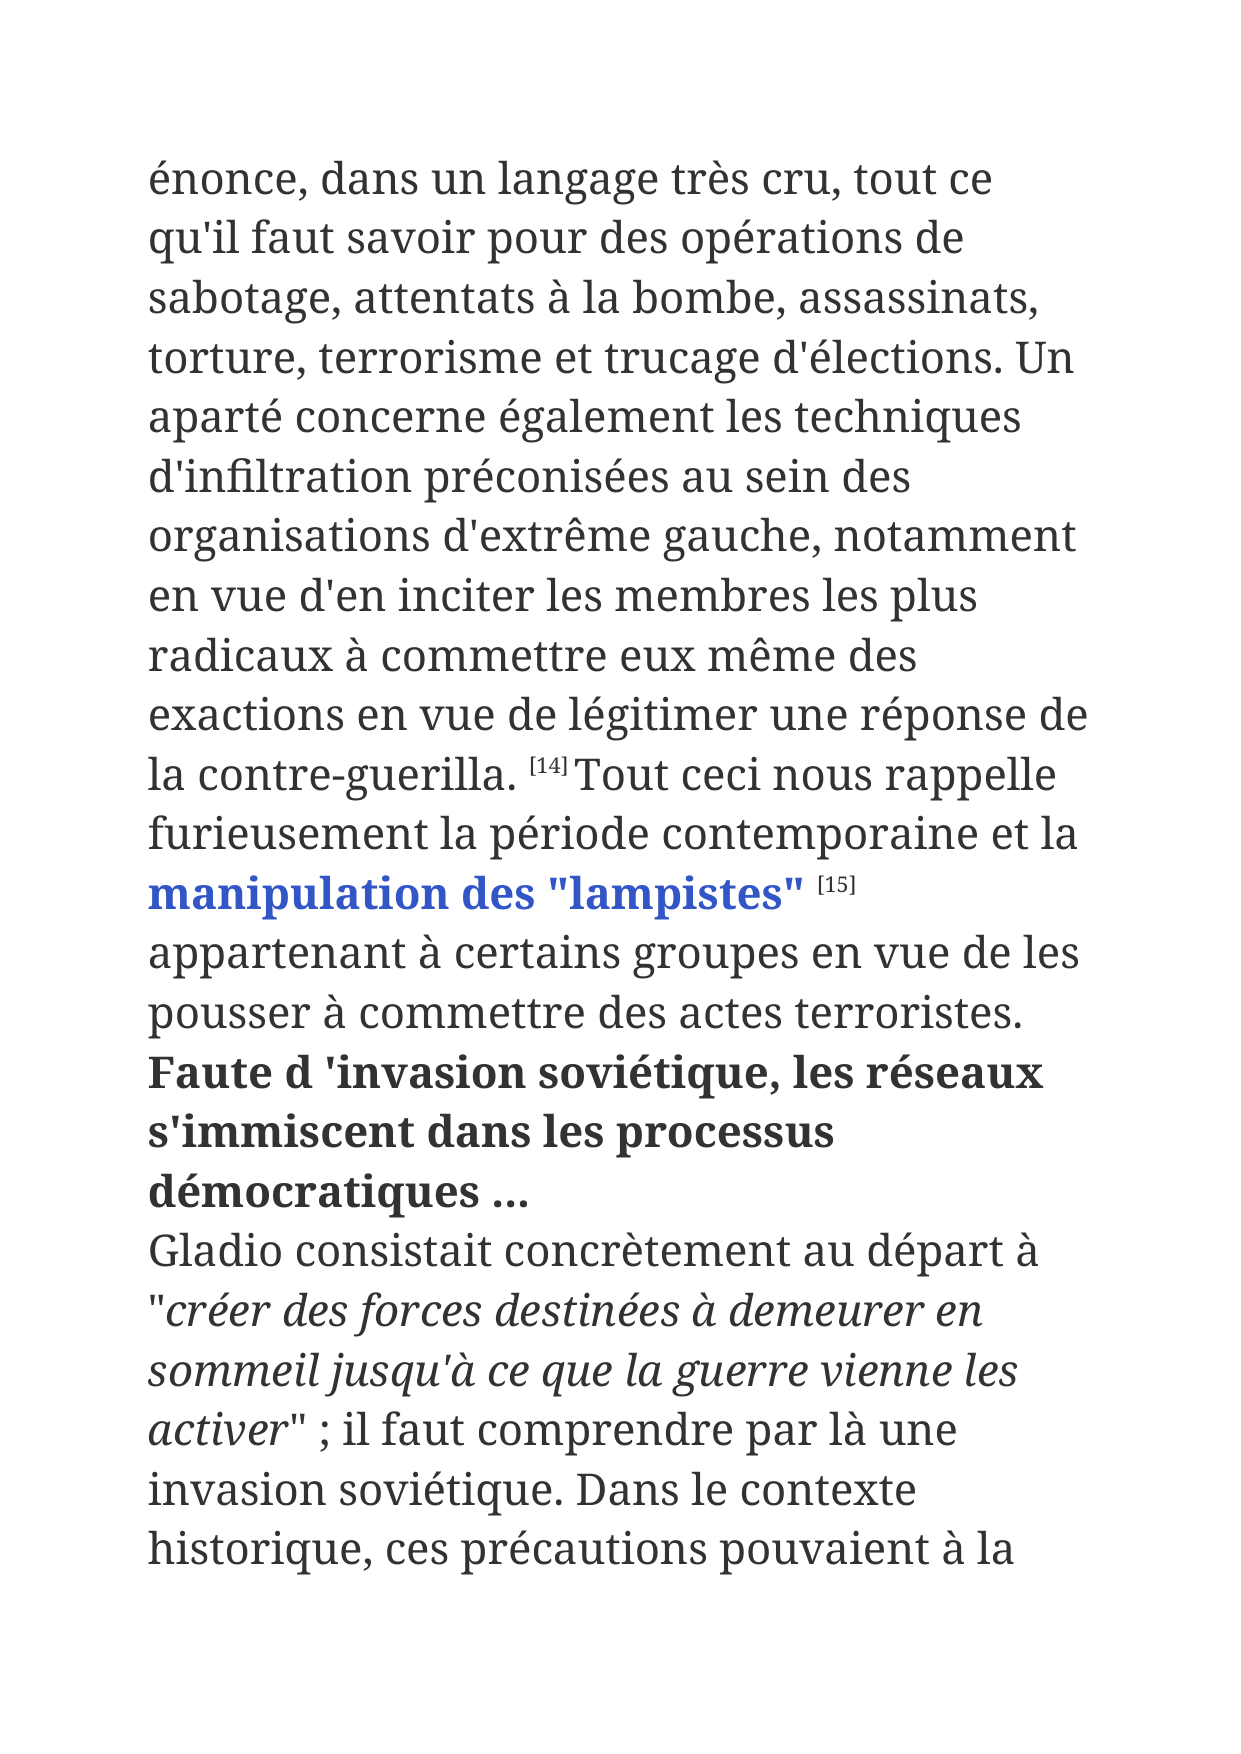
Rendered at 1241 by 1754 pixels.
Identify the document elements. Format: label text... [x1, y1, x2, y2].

text Faute d 'invasion soviétique, les réseaux s'immiscent dans les processus démocratiques ... [148, 1041, 1093, 1220]
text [148, 1220, 1093, 1578]
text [148, 148, 1093, 1041]
